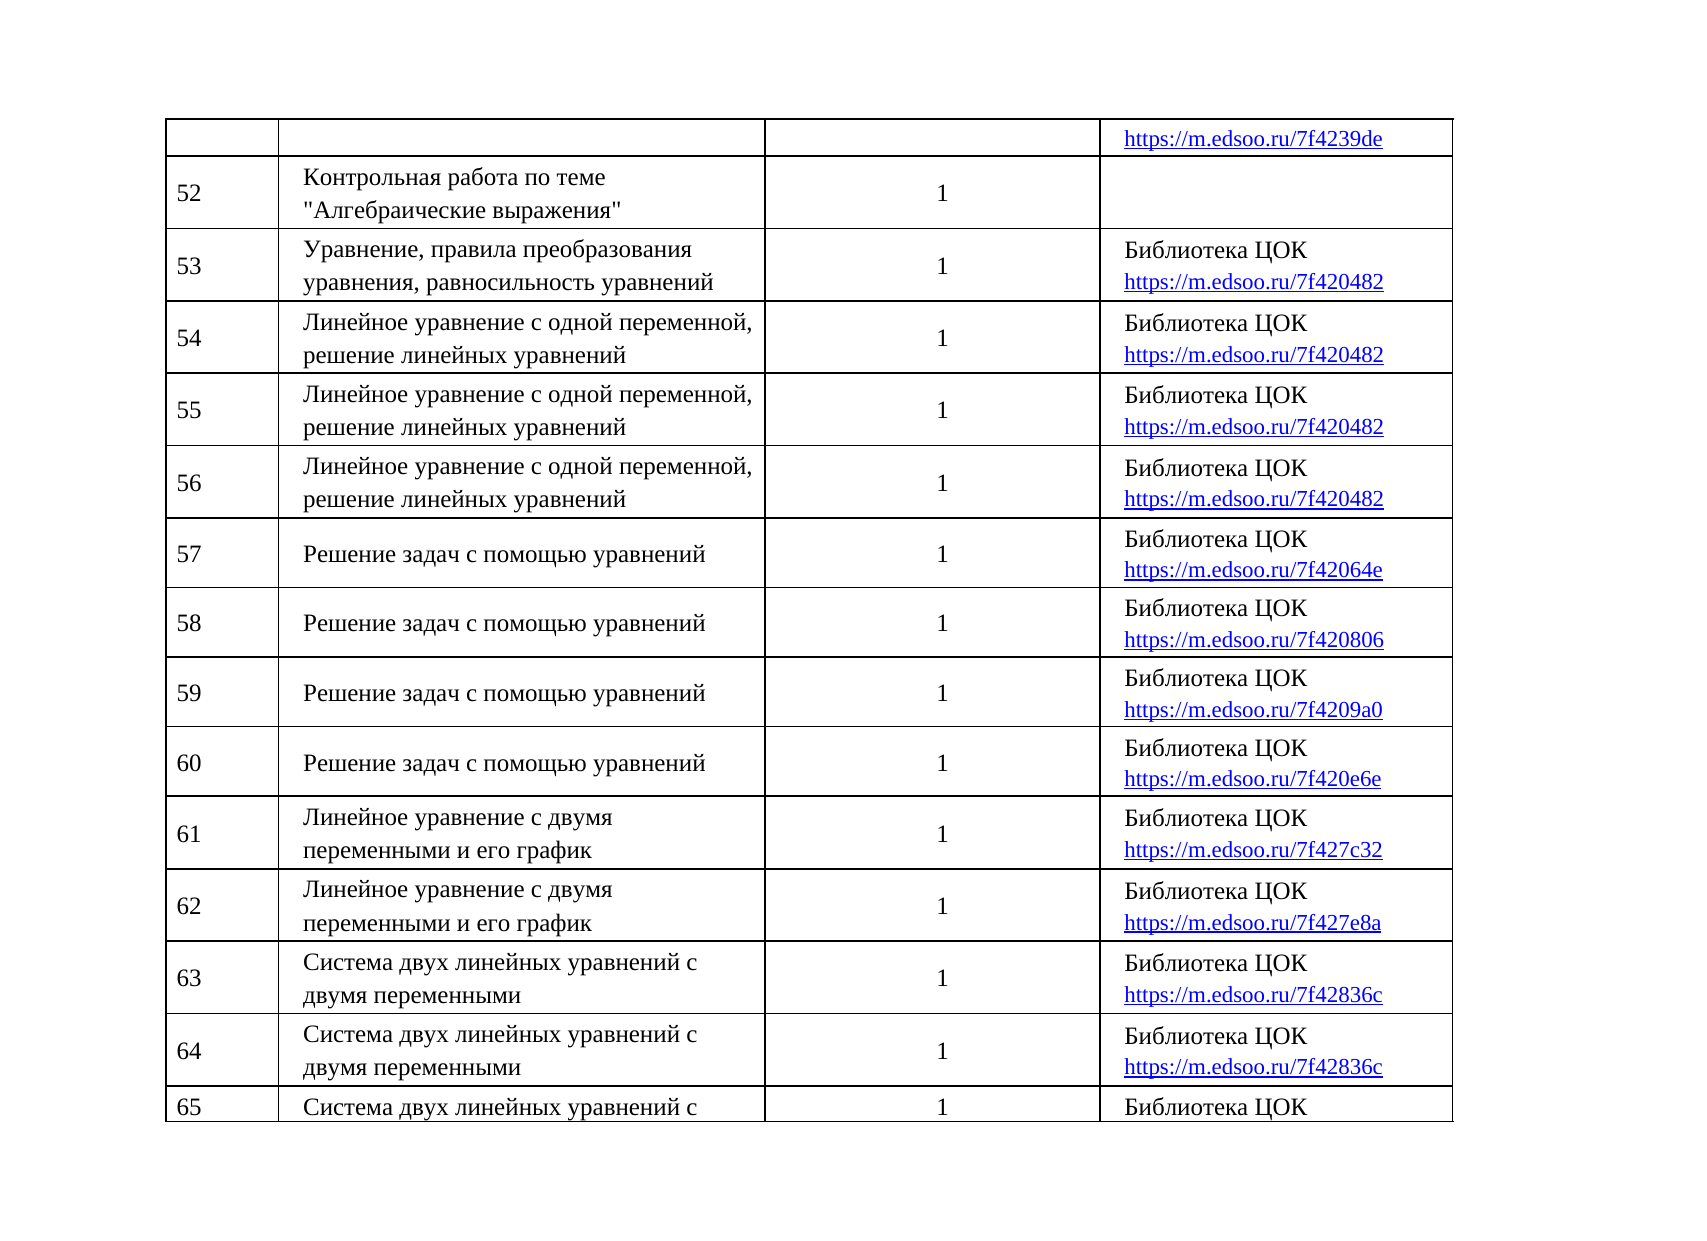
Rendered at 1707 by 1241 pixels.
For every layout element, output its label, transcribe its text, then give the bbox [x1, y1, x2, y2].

table_cell 1 [766, 446, 1099, 517]
table_cell Линейное уравнение с двумя переменными и его график [279, 797, 764, 868]
table_cell Библиотека ЦОК https://m.edsoo.ru/7f427e8a [1101, 870, 1452, 940]
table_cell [1101, 120, 1452, 155]
table_cell 54 [167, 302, 278, 372]
table_cell Система двух линейных уравнений с двумя переменными [279, 942, 764, 1013]
table_cell Линейное уравнение с двумя переменными и его график [279, 870, 764, 940]
table_cell 57 [167, 519, 278, 587]
table_cell 65 [167, 1087, 278, 1121]
table_cell Библиотека ЦОК https://m.edsoo.ru/7f420482 [1101, 446, 1452, 517]
table_cell Библиотека ЦОК https://m.edsoo.ru/7f420482 [1101, 374, 1452, 445]
table_cell Библиотека ЦОК https://m.edsoo.ru/7f427c32 [1101, 797, 1452, 868]
table_cell [1101, 157, 1452, 227]
table_cell 1 [766, 727, 1099, 795]
table_cell 1 [766, 870, 1099, 940]
table_cell Решение задач с помощью уравнений [279, 658, 764, 726]
table_cell 1 [766, 120, 1099, 155]
table_cell 56 [167, 446, 278, 517]
table_cell Библиотека ЦОК https://m.edsoo.ru/7f420e6e [1101, 727, 1452, 795]
table_cell 1 [766, 157, 1099, 227]
table_cell Библиотека ЦОК https://m.edsoo.ru/7f420482 [1101, 302, 1452, 372]
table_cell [1101, 1014, 1452, 1085]
table_cell Линейное уравнение с одной переменной, решение линейных уравнений [279, 302, 764, 372]
table_cell 1 [766, 797, 1099, 868]
table_cell 1 [766, 374, 1099, 445]
table_cell Библиотека ЦОК https://m.edsoo.ru/7f42064e [1101, 519, 1452, 587]
table_cell 1 [766, 1087, 1099, 1121]
table_cell 1 [766, 1014, 1099, 1085]
table_cell Решение задач с помощью уравнений [279, 727, 764, 795]
table_cell Библиотека ЦОК https://m.edsoo.ru/7f4209a0 [1101, 658, 1452, 726]
table_cell 61 [167, 797, 278, 868]
table_cell Уравнение, правила преобразования уравнения, равносильность уравнений [279, 229, 764, 300]
table_cell 1 [766, 229, 1099, 300]
table_cell 63 [167, 942, 278, 1013]
table_cell 55 [167, 374, 278, 445]
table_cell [279, 120, 764, 155]
table_cell 51 [167, 120, 278, 155]
table_cell Линейное уравнение с одной переменной, решение линейных уравнений [279, 446, 764, 517]
table_cell Решение задач с помощью уравнений [279, 588, 764, 656]
table_cell Библиотека ЦОК https://m.edsoo.ru/7f420482 [1101, 229, 1452, 300]
table_cell 60 [167, 727, 278, 795]
table_cell Библиотека ЦОК https://m.edsoo.ru/7f42836c [1101, 942, 1452, 1013]
table_cell 62 [167, 870, 278, 940]
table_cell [279, 1087, 764, 1121]
table_cell 58 [167, 588, 278, 656]
table_cell 1 [766, 519, 1099, 587]
table_cell Решение задач с помощью уравнений [279, 519, 764, 587]
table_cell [279, 1014, 764, 1085]
table_cell 52 [167, 157, 278, 227]
table_cell Библиотека ЦОК https://m.edsoo.ru/7f420806 [1101, 588, 1452, 656]
table_cell Контрольная работа по теме "Алгебраические выражения" [279, 157, 764, 227]
table_cell 1 [766, 942, 1099, 1013]
table_cell 64 [167, 1014, 278, 1085]
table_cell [1101, 1087, 1452, 1121]
table_cell Линейное уравнение с одной переменной, решение линейных уравнений [279, 374, 764, 445]
table_cell 53 [167, 229, 278, 300]
table_cell 1 [766, 658, 1099, 726]
table_cell 1 [766, 302, 1099, 372]
table_cell 59 [167, 658, 278, 726]
table_cell 1 [766, 588, 1099, 656]
